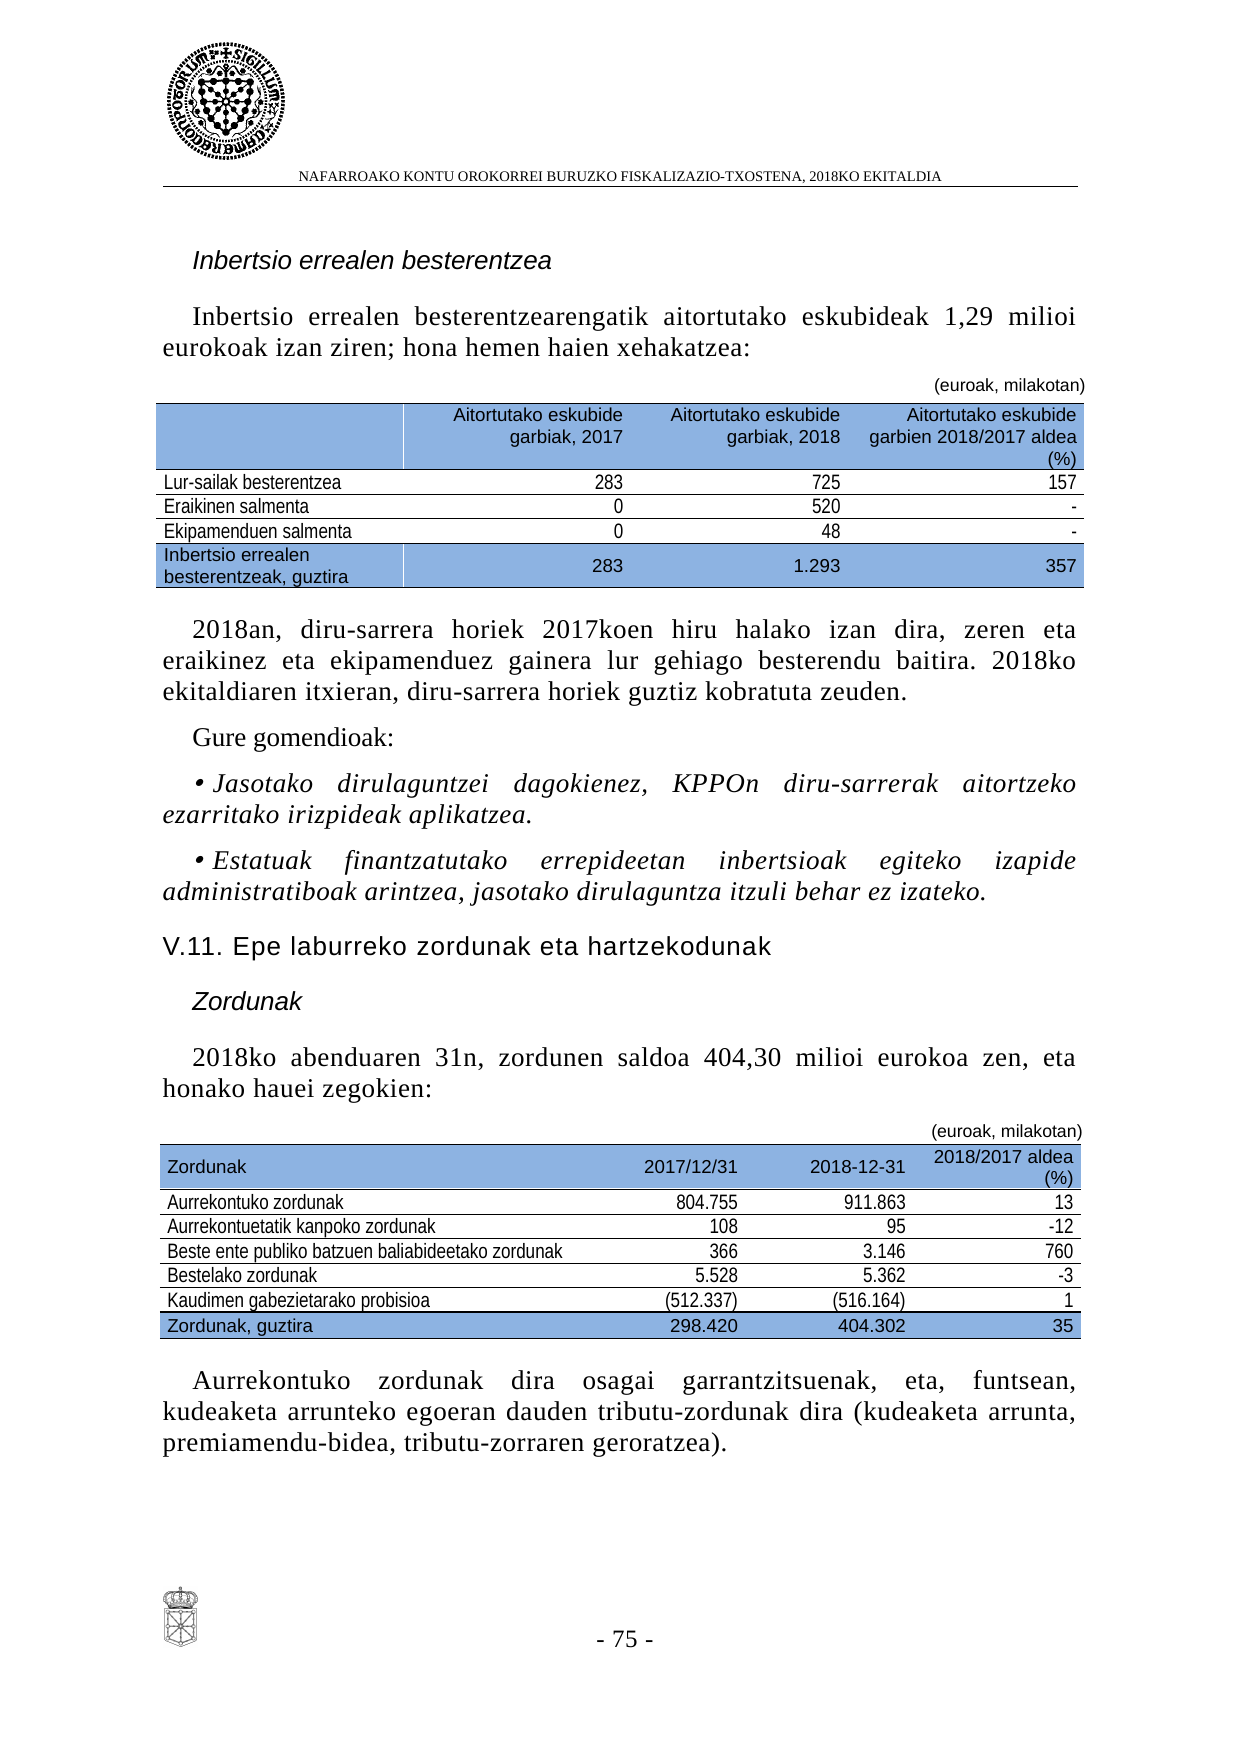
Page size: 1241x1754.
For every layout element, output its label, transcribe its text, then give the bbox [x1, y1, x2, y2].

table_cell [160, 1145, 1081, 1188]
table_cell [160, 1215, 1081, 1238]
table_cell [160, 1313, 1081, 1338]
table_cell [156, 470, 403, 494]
picture [162, 1586, 199, 1648]
picture [162, 38, 289, 164]
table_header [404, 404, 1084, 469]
text 2018an, diru-sarrera horiek 2017koen hiru halako izan dira, zeren eta eraikinez eta ekipamenduez gainera lur gehiago besterendu baitira. 2018ko ekitaldiaren itxieran, diru-sarrera horiek guztiz kobratuta zeuden. [162, 613, 1078, 706]
text Gure gomendioak: [162, 721, 1078, 752]
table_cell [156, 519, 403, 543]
text Inbertsio errealen besterentzearengatik aitortutako eskubideak 1,29 milioi eurokoak izan ziren; hona hemen haien xehakatzea: [162, 299, 1078, 362]
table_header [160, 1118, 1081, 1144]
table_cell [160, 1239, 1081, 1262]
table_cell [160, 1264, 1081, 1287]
text Zordunak [162, 986, 1078, 1016]
text Inbertsio errealen besterentzea [162, 245, 1078, 274]
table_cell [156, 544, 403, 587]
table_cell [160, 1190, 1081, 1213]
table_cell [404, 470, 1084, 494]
text 2018ko abenduaren 31n, zordunen saldoa 404,30 milioi eurokoa zen, eta honako hauei zegokien: [162, 1041, 1078, 1103]
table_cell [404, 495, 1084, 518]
text (euroak, milakotan) [162, 374, 1085, 395]
text Aurrekontuko zordunak dira osagai garrantzitsuenak, eta, funtsean, kudeaketa arrunteko egoeran dauden tributu-zordunak dira (kudeaketa arrunta, premiamendu-bidea, tributu-zorraren geroratzea). [162, 1364, 1078, 1457]
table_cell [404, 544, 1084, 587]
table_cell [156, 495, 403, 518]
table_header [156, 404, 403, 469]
list Jasotako dirulaguntzei dagokienez, KPPOn diru-sarrerak aitortzeko ezarritako irizpideak aplikatzea. [162, 767, 1078, 829]
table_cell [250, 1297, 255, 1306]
text V.11. Epe laburreko zordunak eta hartzekodunak [162, 931, 1078, 961]
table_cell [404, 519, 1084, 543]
list Estatuak finantzatutako errepideetan inbertsioak egiteko izapide administratiboak arintzea, jasotako dirulaguntza itzuli behar ez izateko. [162, 844, 1078, 906]
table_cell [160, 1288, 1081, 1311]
